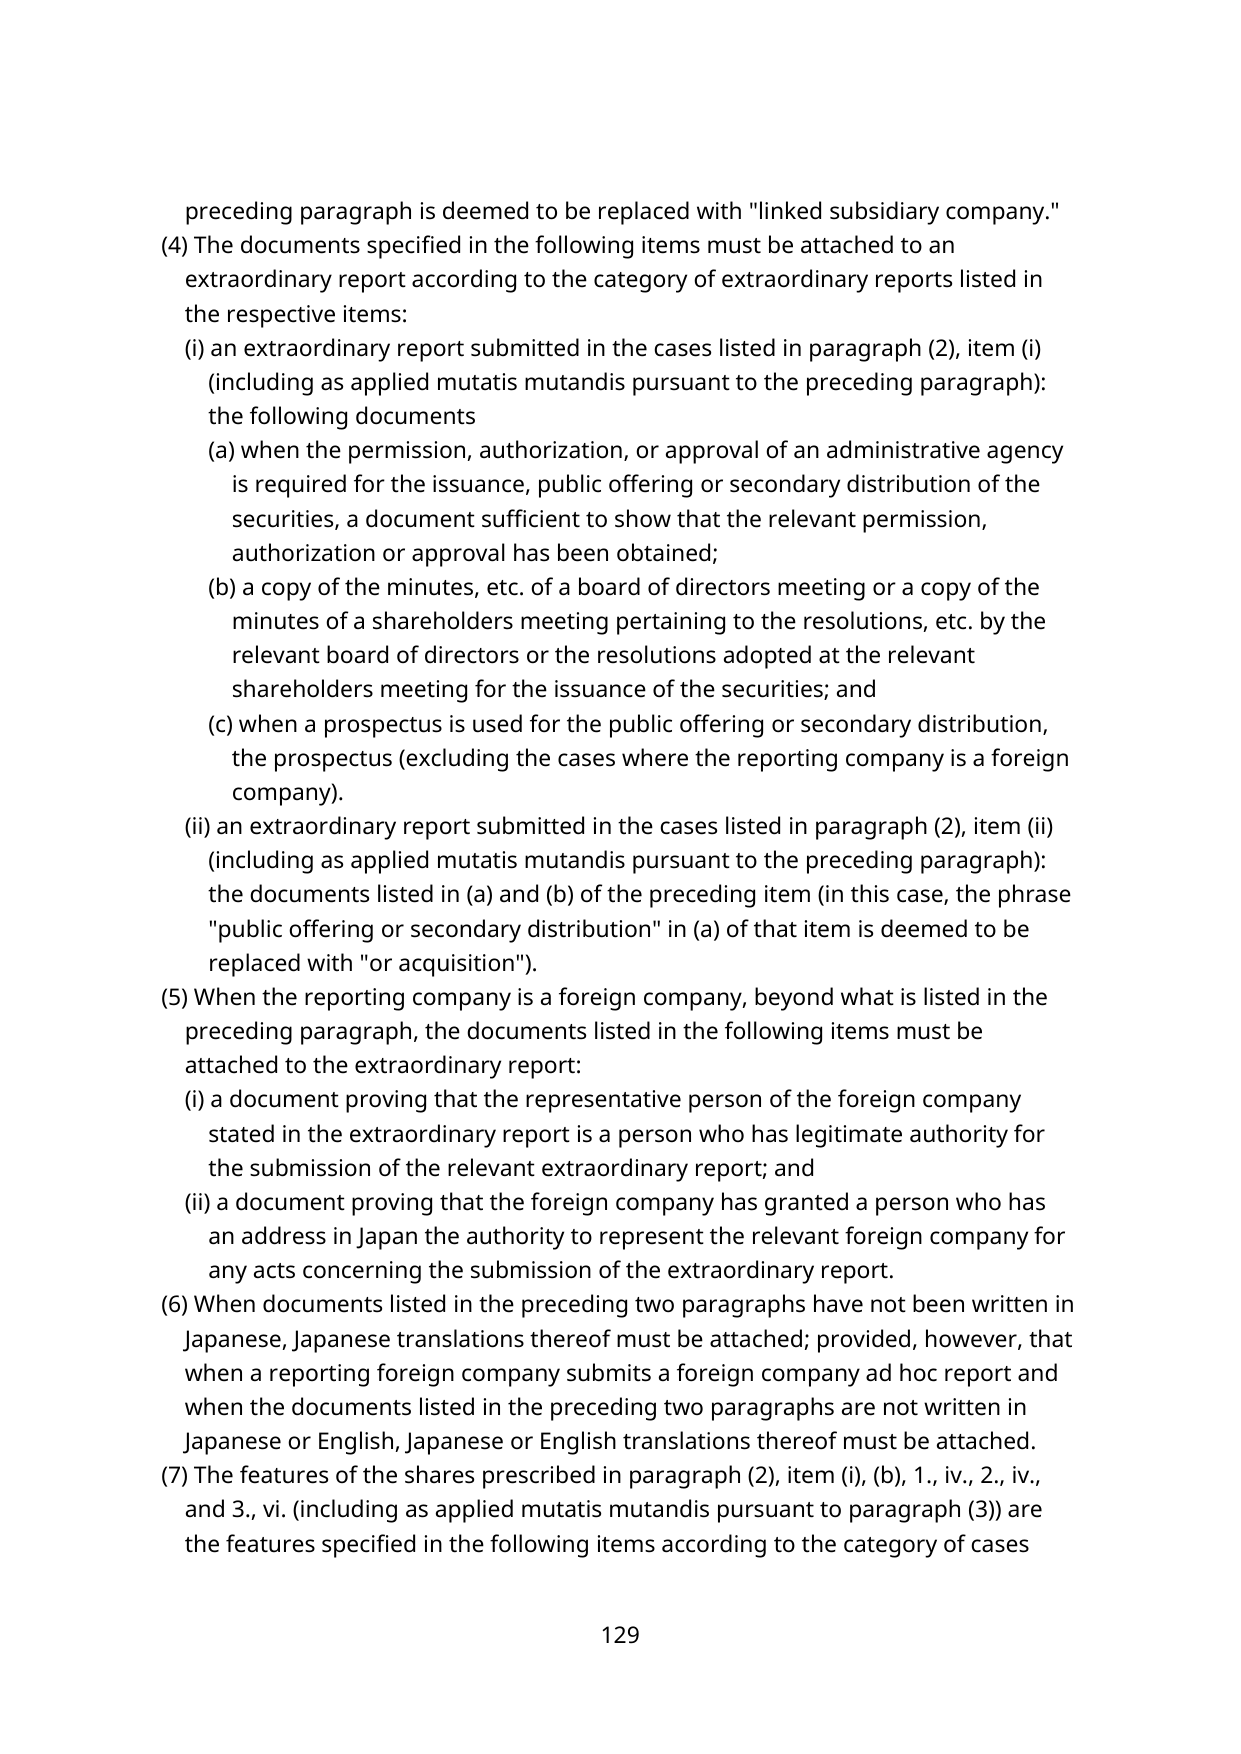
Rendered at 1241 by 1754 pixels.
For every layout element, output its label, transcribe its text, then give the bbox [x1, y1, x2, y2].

text (i) a document proving that the representative person of the foreign company stated in the extraordinary report is a person who has legitimate authority for the submission of the relevant extraordinary report; and [184, 1082, 1079, 1184]
text (c) when a prospectus is used for the public offering or secondary distribution, the prospectus (excluding the cases where the reporting company is a foreign company). [207, 706, 1079, 809]
text (ii) a document proving that the foreign company has granted a person who has an address in Japan the authority to represent the relevant foreign company for any acts concerning the submission of the extraordinary report. [184, 1184, 1079, 1287]
text (6) When documents listed in the preceding two paragraphs have not been written in Japanese, Japanese translations thereof must be attached; provided, however, that when a reporting foreign company submits a foreign company ad hoc report and when the documents listed in the preceding two paragraphs are not written in Japanese or English, Japanese or English translations thereof must be attached. [161, 1287, 1079, 1458]
text (b) a copy of the minutes, etc. of a board of directors meeting or a copy of the minutes of a shareholders meeting pertaining to the resolutions, etc. by the relevant board of directors or the resolutions adopted at the relevant shareholders meeting for the issuance of the securities; and [207, 569, 1079, 706]
text (a) when the permission, authorization, or approval of an administrative agency is required for the issuance, public offering or secondary distribution of the securities, a document sufficient to show that the relevant permission, authorization or approval has been obtained; [207, 433, 1079, 569]
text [161, 194, 1079, 228]
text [161, 1458, 1079, 1560]
text (4) The documents specified in the following items must be attached to an extraordinary report according to the category of extraordinary reports listed in the respective items: [161, 228, 1079, 330]
text (ii) an extraordinary report submitted in the cases listed in paragraph (2), item (ii) (including as applied mutatis mutandis pursuant to the preceding paragraph): the documents listed in (a) and (b) of the preceding item (in this case, the phrase "public offering or secondary distribution" in (a) of that item is deemed to be replaced with "or acquisition"). [184, 809, 1079, 979]
text (i) an extraordinary report submitted in the cases listed in paragraph (2), item (i) (including as applied mutatis mutandis pursuant to the preceding paragraph): the following documents [184, 330, 1079, 433]
text (5) When the reporting company is a foreign company, beyond what is listed in the preceding paragraph, the documents listed in the following items must be attached to the extraordinary report: [161, 979, 1079, 1082]
